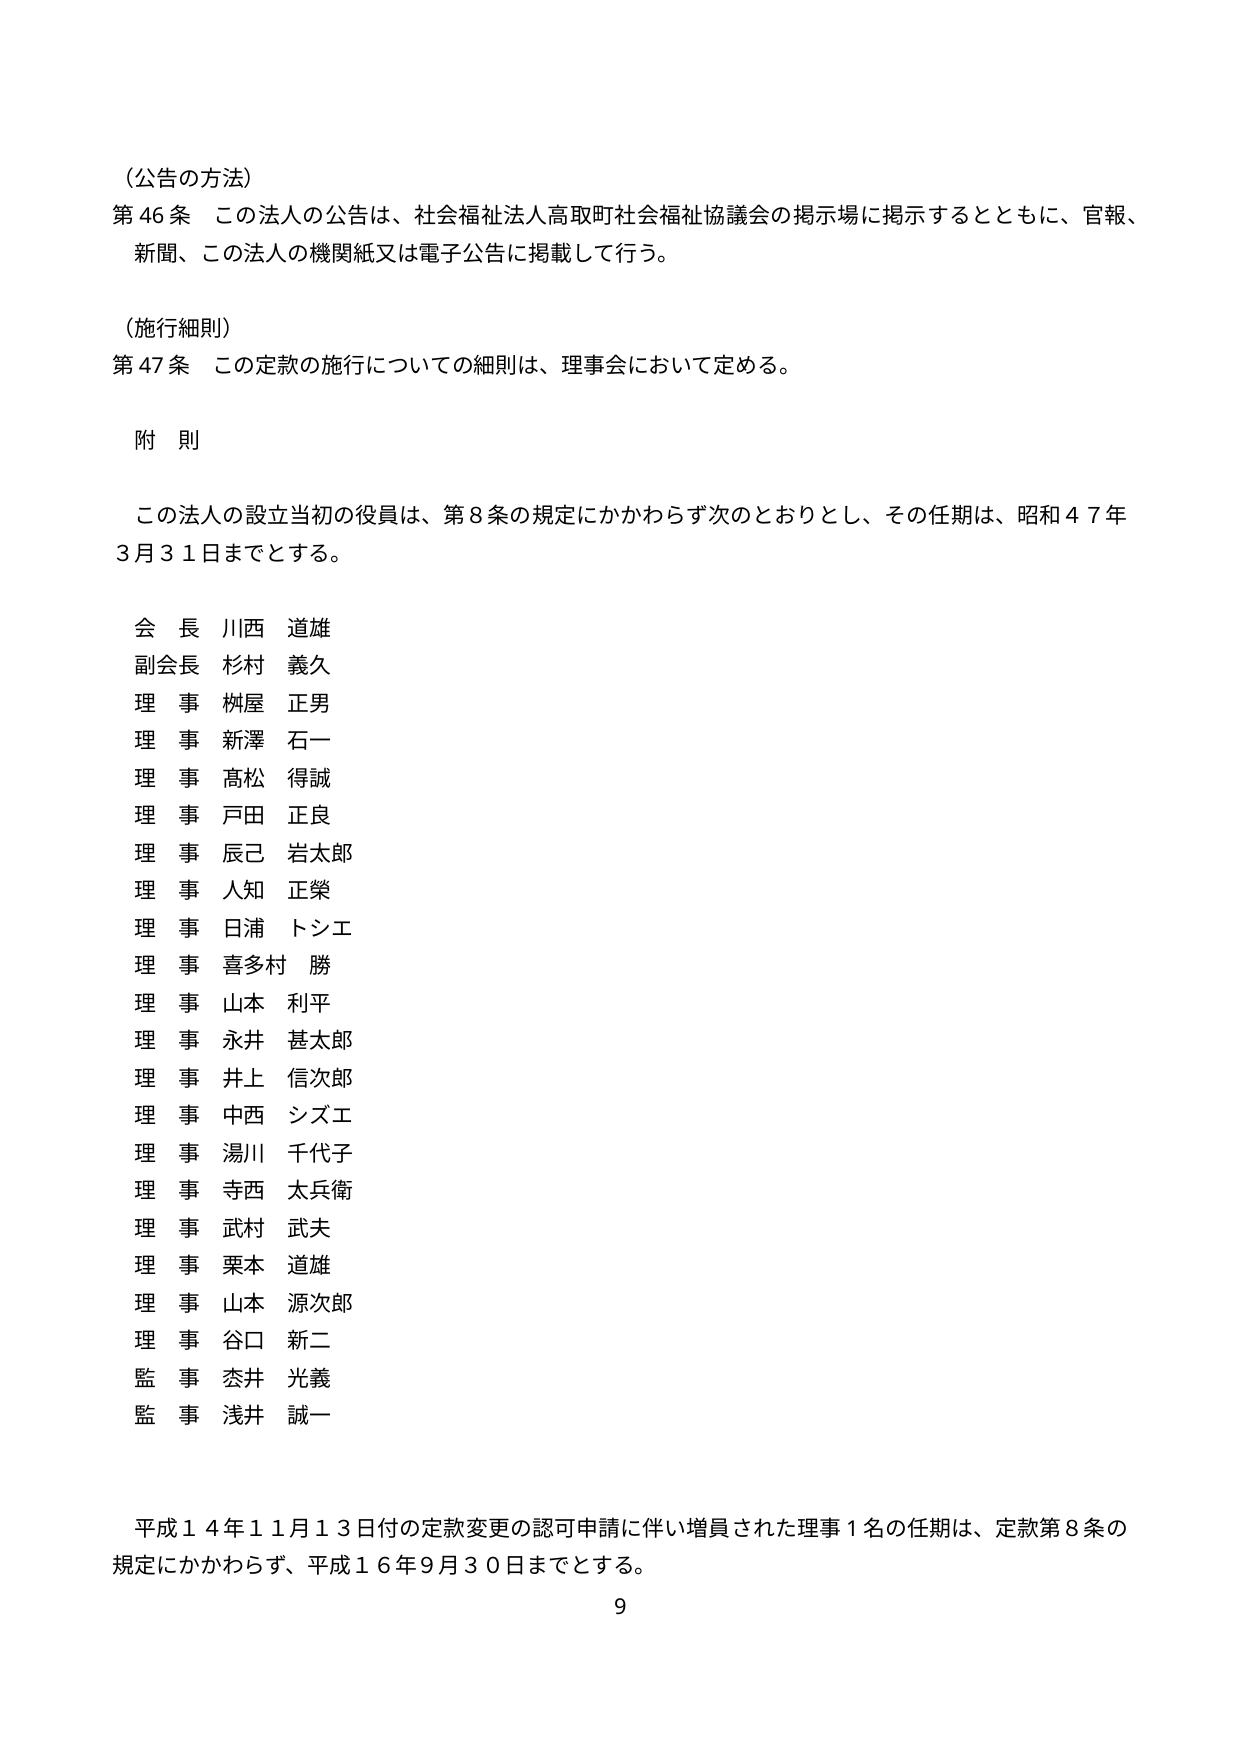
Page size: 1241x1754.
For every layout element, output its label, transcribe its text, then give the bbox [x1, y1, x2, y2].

text 第47条 この定款の施行についての細則は、理事会において定める。 [112, 346, 1128, 383]
text 理 事 桝屋 正男 [112, 683, 1128, 721]
text 理 事 中西 シズエ [112, 1096, 1128, 1133]
text 理 事 谷口 新二 [112, 1321, 1128, 1358]
text （施行細則） [112, 308, 1128, 346]
text 理 事 湯川 千代子 [112, 1133, 1128, 1171]
text 監 事 枩井 光義 [112, 1358, 1128, 1396]
text 理 事 辰己 岩太郎 [112, 833, 1128, 871]
text 理 事 山本 源次郎 [112, 1283, 1128, 1321]
text 理 事 永井 甚太郎 [112, 1021, 1128, 1058]
text 平成１４年１１月１３日付の定款変更の認可申請に伴い増員された理事1名の任期は、定款第８条の規定にかかわらず、平成１６年９月３０日までとする。 [112, 1508, 1128, 1583]
text 理 事 戸田 正良 [112, 796, 1128, 833]
text 理 事 喜多村 勝 [112, 946, 1128, 983]
text この法人の設立当初の役員は、第８条の規定にかかわらず次のとおりとし、その任期は、昭和４７年３月３１日までとする。 [112, 496, 1128, 571]
text 理 事 人知 正榮 [112, 871, 1128, 908]
text 理 事 日浦 トシエ [112, 908, 1128, 946]
text 理 事 栗本 道雄 [112, 1246, 1128, 1283]
text 理 事 井上 信次郎 [112, 1058, 1128, 1096]
text 理 事 髙松 得誠 [112, 758, 1128, 796]
text 理 事 武村 武夫 [112, 1208, 1128, 1246]
text （公告の方法） [112, 158, 1128, 196]
text 第46条 この法人の公告は、社会福祉法人高取町社会福祉協議会の掲示場に掲示するとともに、官報、新聞、この法人の機関紙又は電子公告に掲載して行う。 [112, 196, 1128, 271]
text 監 事 浅井 誠一 [112, 1396, 1128, 1433]
text 理 事 新澤 石一 [112, 721, 1128, 758]
text 附 則 [112, 421, 1128, 458]
text 副会長 杉村 義久 [112, 646, 1128, 683]
text 理 事 山本 利平 [112, 983, 1128, 1021]
text 理 事 寺西 太兵衛 [112, 1171, 1128, 1208]
text 会 長 川西 道雄 [112, 608, 1128, 646]
